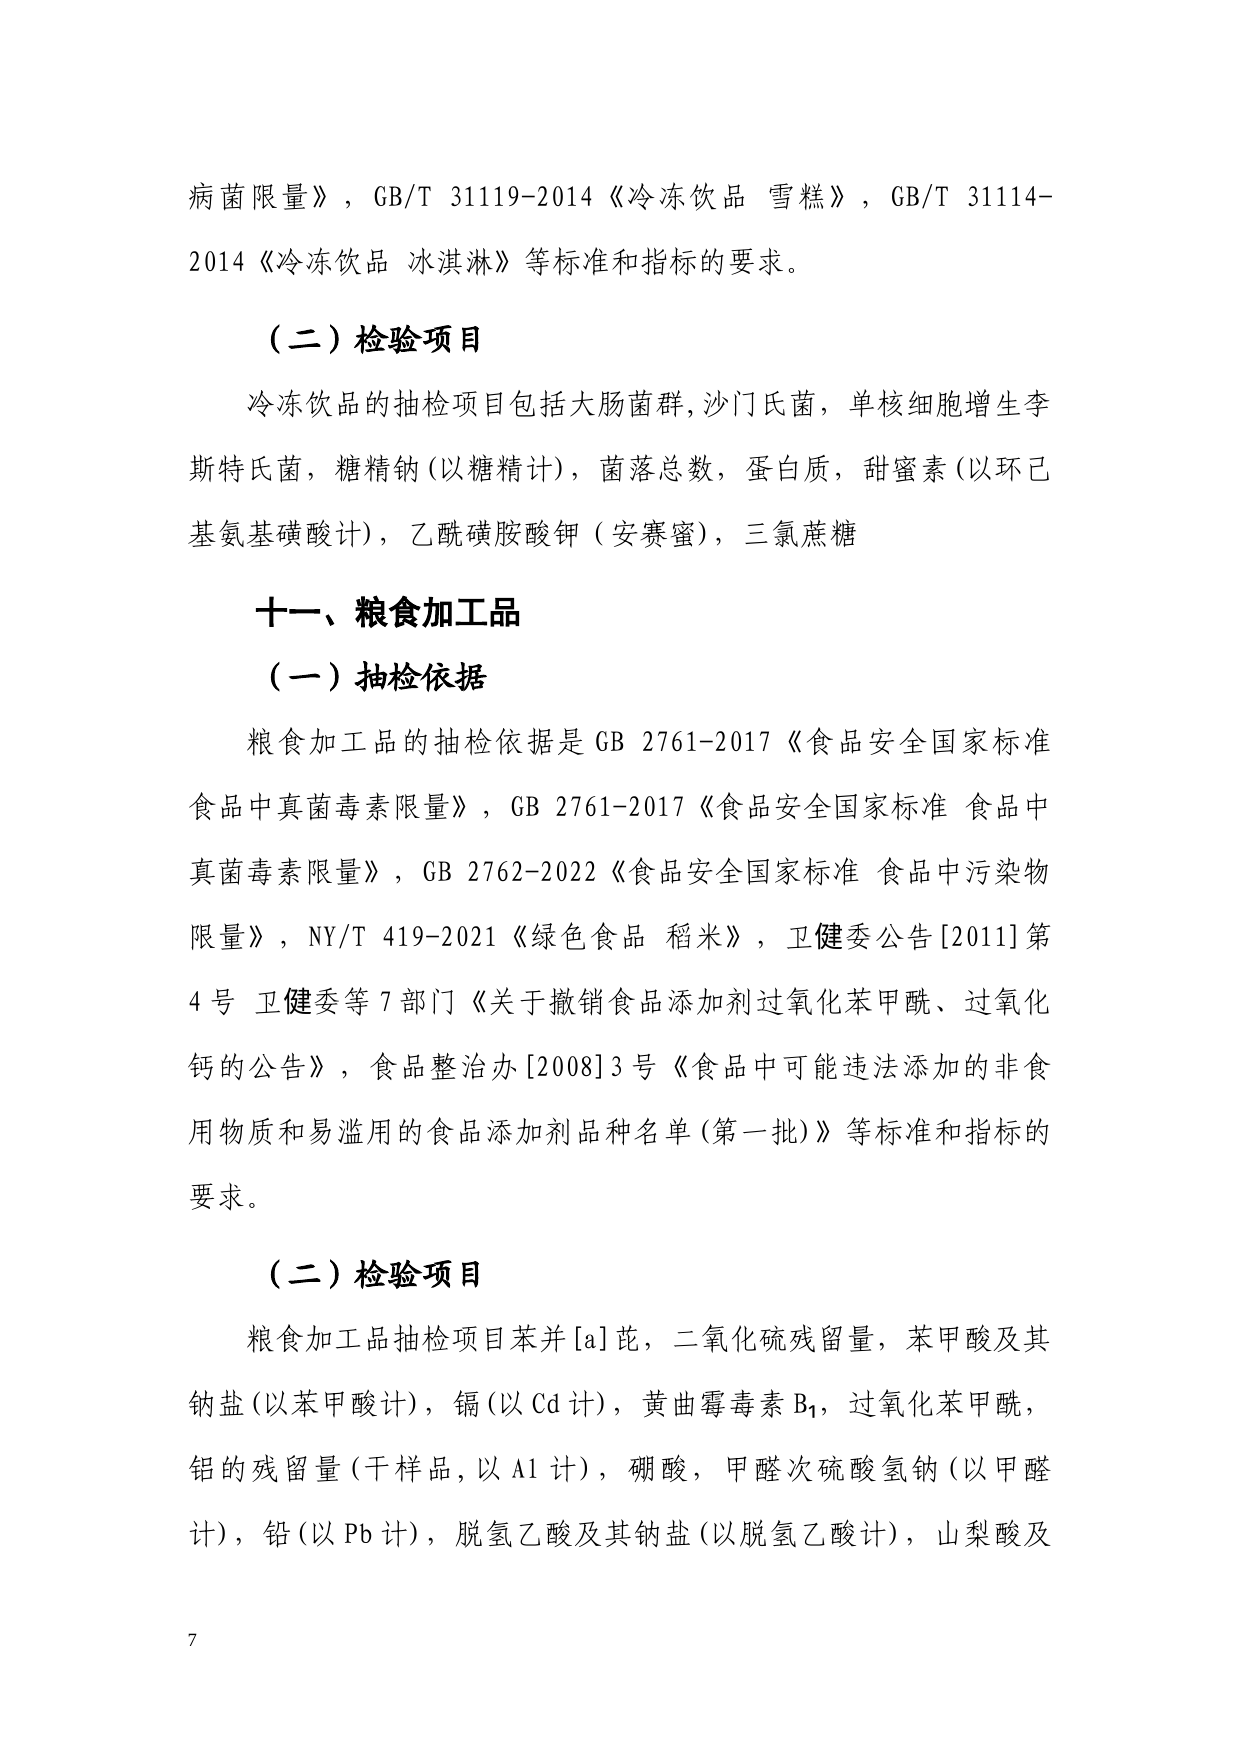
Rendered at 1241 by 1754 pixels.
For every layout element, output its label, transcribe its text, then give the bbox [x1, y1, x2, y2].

text （二）检验项目 [187, 304, 1053, 369]
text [187, 1304, 1053, 1564]
text 十一、粮食加工品 [187, 577, 1053, 642]
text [187, 162, 1053, 292]
text 冷冻饮品的抽检项目包括大肠菌群,沙门氏菌，单核细胞增生李斯特氏菌，糖精钠(以糖精计)，菌落总数，蛋白质，甜蜜素(以环己基氨基磺酸计)，乙酰磺胺酸钾（安赛蜜)，三氯蔗糖 [187, 369, 1053, 564]
text （二）检验项目 [187, 1239, 1053, 1304]
text 粮食加工品的抽检依据是GB 2761-2017《食品安全国家标准 食品中真菌毒素限量》，GB 2761-2017《食品安全国家标准 食品中真菌毒素限量》，GB 2762-2022《食品安全国家标准 食品中污染物限量》，NY/T 419-2021《绿色食品 稻米》，卫健委公告[2011]第4号 卫健委等7部门《关于撤销食品添加剂过氧化苯甲酰、过氧化钙的公告》，食品整治办[2008]3号《食品中可能违法添加的非食用物质和易滥用的食品添加剂品种名单(第一批)》等标准和指标的要求。 [187, 707, 1053, 1227]
text （一）抽检依据 [187, 642, 1053, 707]
